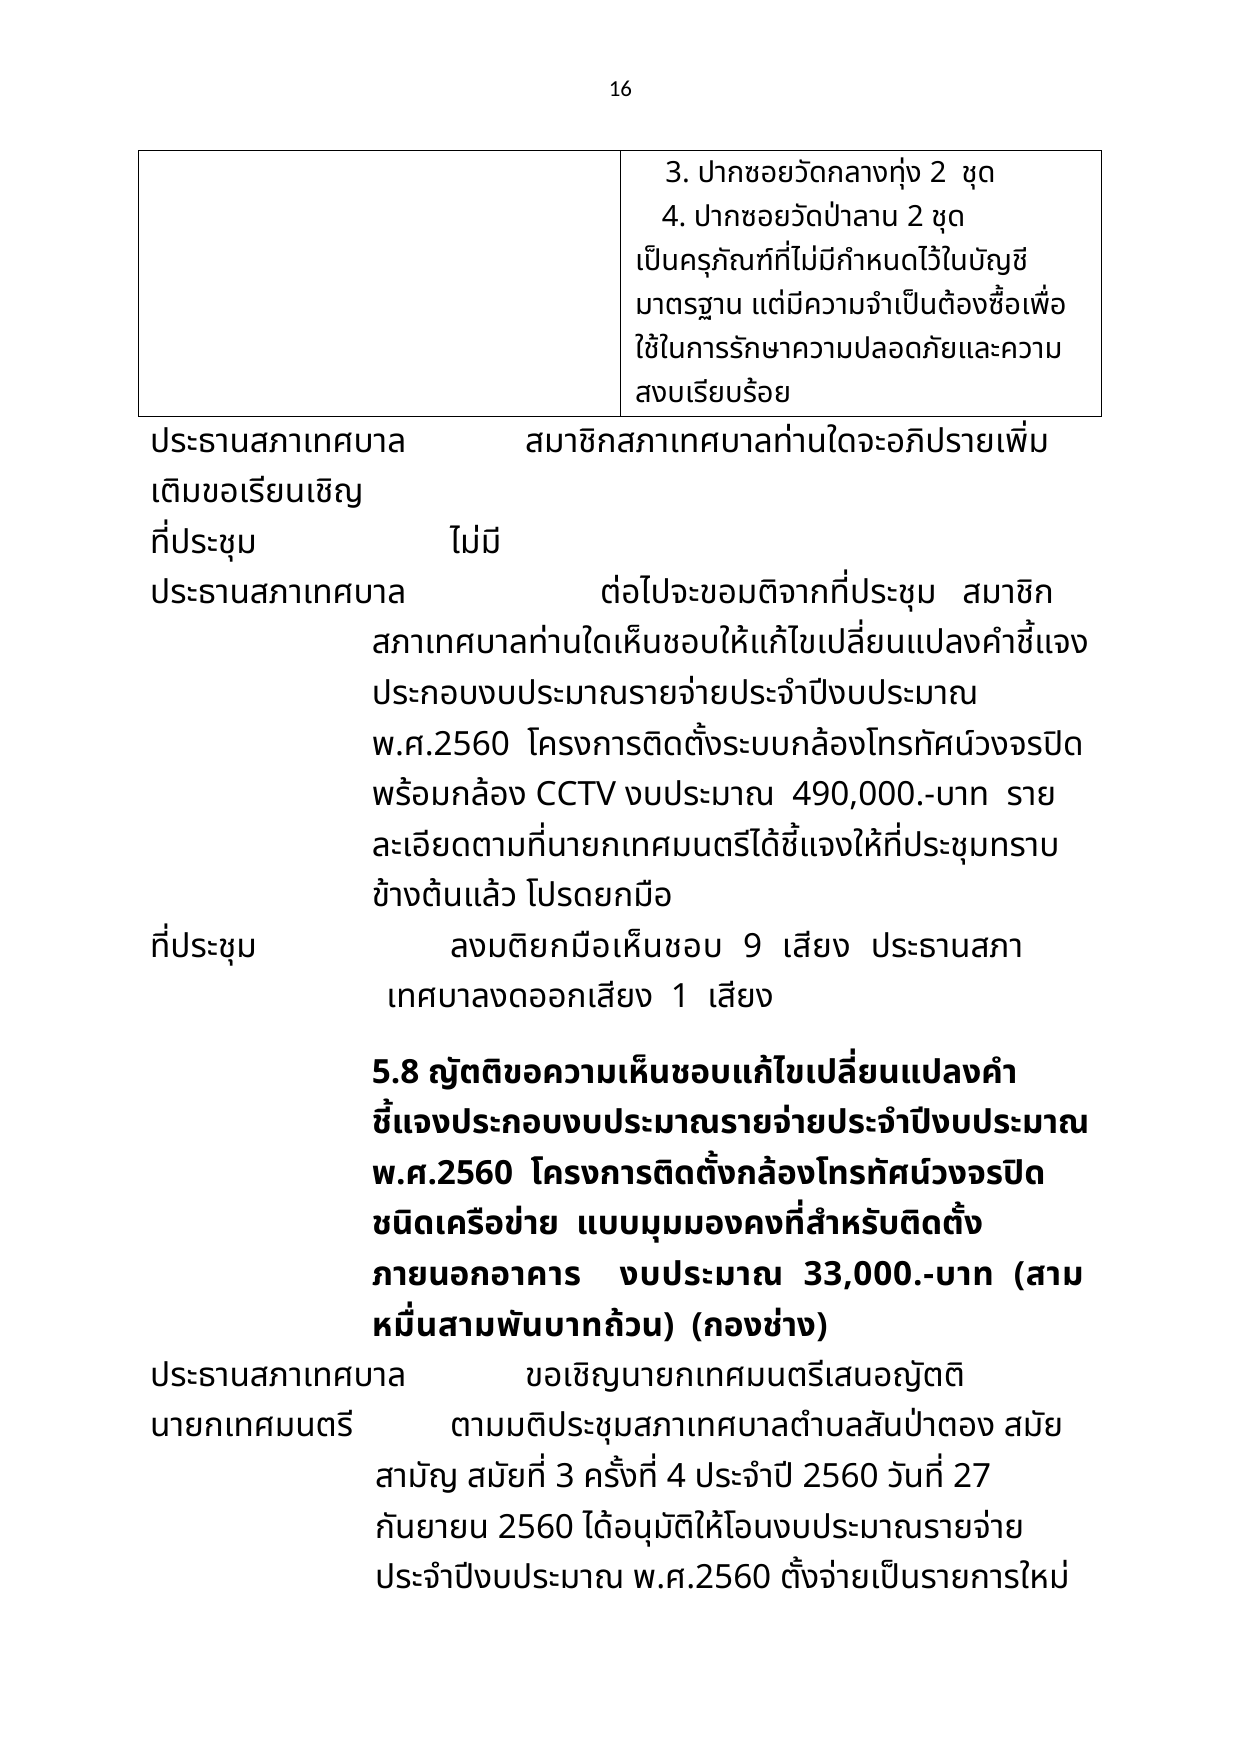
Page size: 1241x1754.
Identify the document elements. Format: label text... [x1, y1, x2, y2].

text ประธานสภาเทศบาล สมาชิกสภาเทศบาลท่านใดจะอภิปรายเพิ่มเติมขอเรียนเชิญ [150, 417, 1090, 518]
text 5.8 ญัตติขอความเห็นชอบแก้ไขเปลี่ยนแปลงคำชี้แจงประกอบงบประมาณรายจ่ายประจำปีงบประมาณ พ.ศ.2560 โครงการติดตั้งกล้องโทรทัศน์วงจรปิดชนิดเครือข่าย แบบมุมมองคงที่สำหรับติดตั้งภายนอกอาคาร งบประมาณ 33,000.-บาท (สามหมื่นสามพันบาทถ้วน) (กองช่าง) [372, 1048, 1090, 1351]
text ที่ประชุม ไม่มี [150, 518, 1090, 568]
text ประธานสภาเทศบาล ต่อไปจะขอมติจากที่ประชุม สมาชิกสภาเทศบาลท่านใดเห็นชอบให้แก้ไขเปลี่ยนแปลงคำชี้แจงประกอบงบประมาณรายจ่ายประจำปีงบประมาณ พ.ศ.2560 โครงการติดตั้งระบบกล้องโทรทัศน์วงจรปิด พร้อมกล้อง CCTV งบประมาณ 490,000.-บาท รายละเอียดตามที่นายกเทศมนตรีได้ชี้แจงให้ที่ประชุมทราบข้างต้นแล้ว โปรดยกมือ [150, 568, 1090, 921]
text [150, 1401, 1090, 1604]
text ที่ประชุม ลงมติยกมือเห็นชอบ 9 เสียง ประธานสภาเทศบาลงดออกเสียง 1 เสียง [150, 921, 1090, 1023]
text ประธานสภาเทศบาล ขอเชิญนายกเทศมนตรีเสนอญัตติ [150, 1351, 1090, 1401]
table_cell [139, 151, 620, 416]
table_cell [621, 151, 1101, 416]
